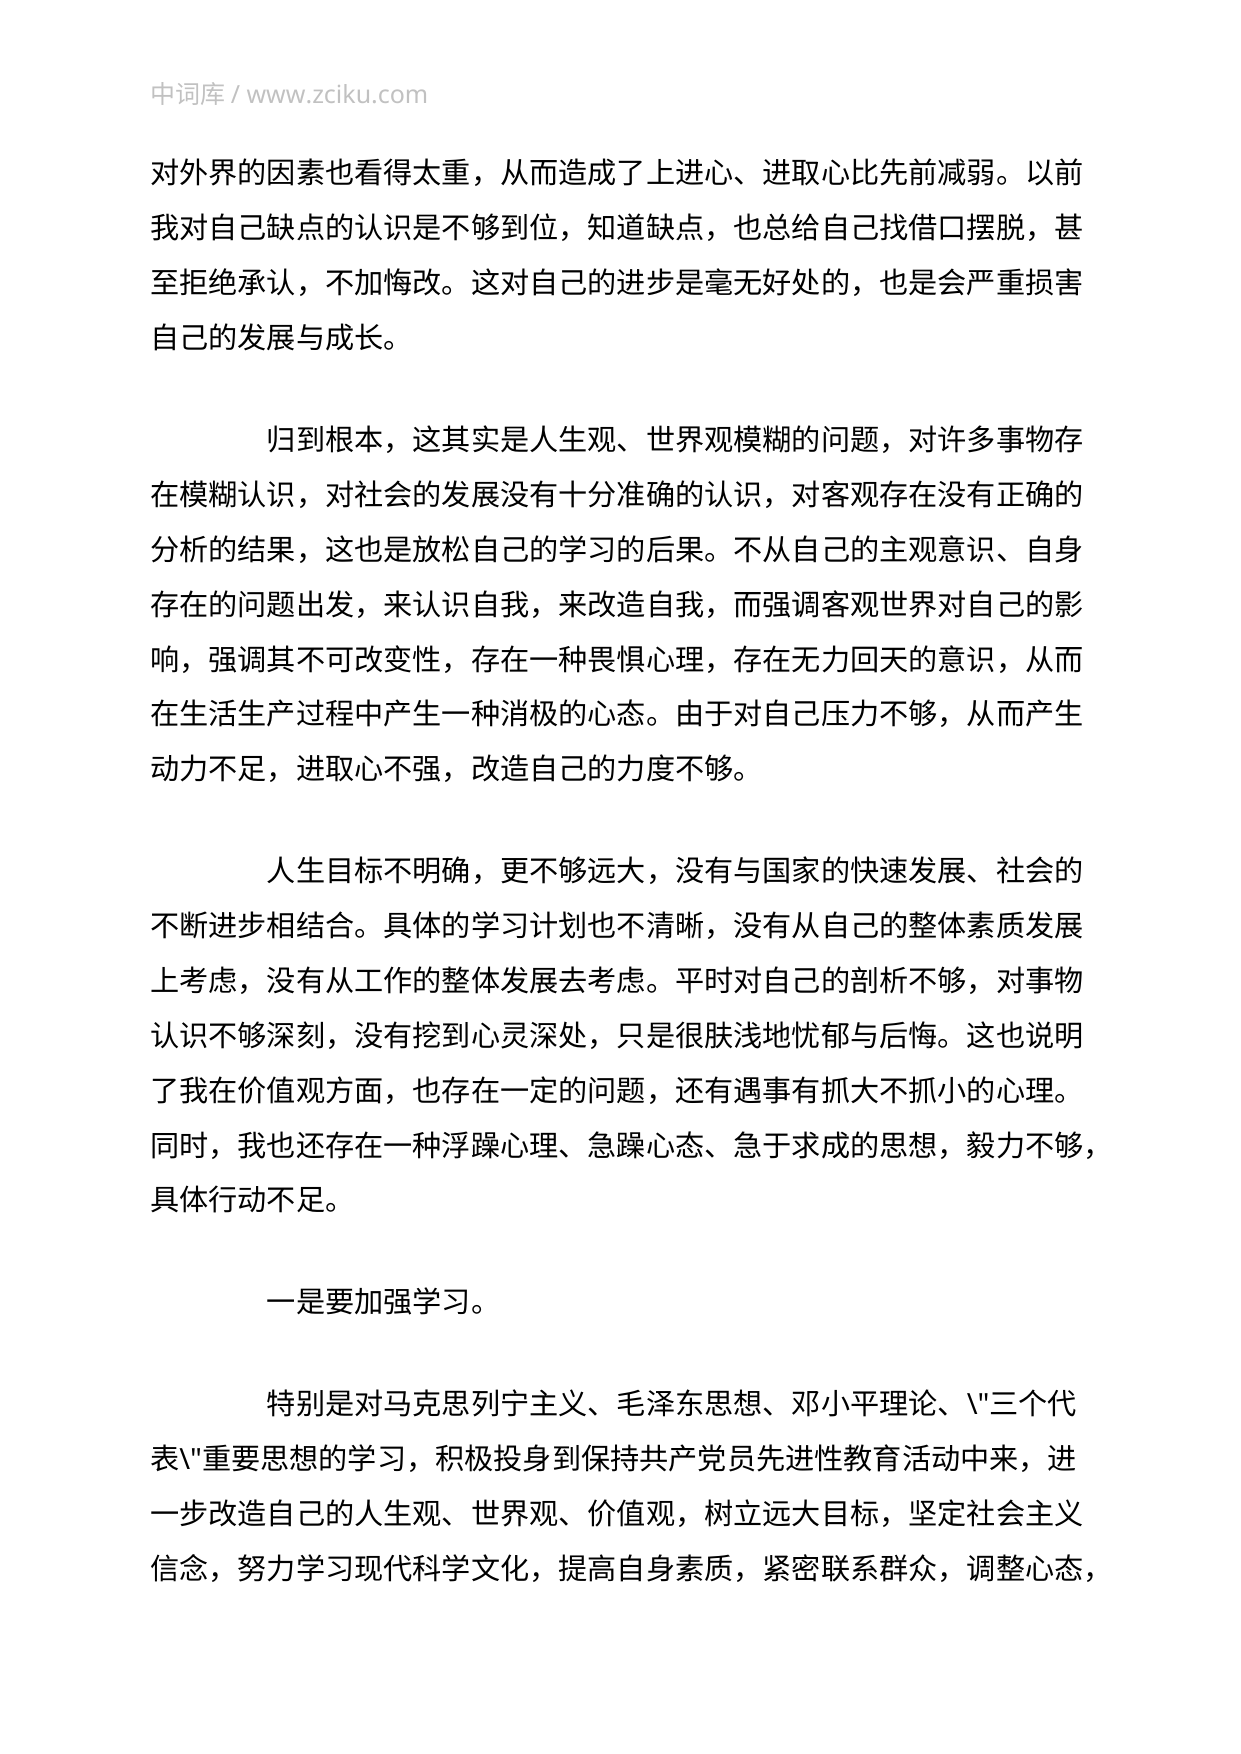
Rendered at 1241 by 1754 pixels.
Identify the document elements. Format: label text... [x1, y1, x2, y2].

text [150, 1381, 1090, 1588]
text 归到根本，这其实是人生观、世界观模糊的问题，对许多事物存在模糊认识，对社会的发展没有十分准确的认识，对客观存在没有正确的分析的结果，这也是放松自己的学习的后果。不从自己的主观意识、自身存在的问题出发，来认识自我，来改造自我，而强调客观世界对自己的影响，强调其不可改变性，存在一种畏惧心理，存在无力回天的意识，从而在生活生产过程中产生一种消极的心态。由于对自己压力不够，从而产生动力不足，进取心不强，改造自己的力度不够。 [150, 416, 1090, 788]
text 人生目标不明确，更不够远大，没有与国家的快速发展、社会的不断进步相结合。具体的学习计划也不清晰，没有从自己的整体素质发展上考虑，没有从工作的整体发展去考虑。平时对自己的剖析不够，对事物认识不够深刻，没有挖到心灵深处，只是很肤浅地忧郁与后悔。这也说明了我在价值观方面，也存在一定的问题，还有遇事有抓大不抓小的心理。同时，我也还存在一种浮躁心理、急躁心态、急于求成的思想，毅力不够，具体行动不足。 [150, 848, 1090, 1219]
text 一是要加强学习。 [150, 1279, 1090, 1321]
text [150, 150, 1090, 357]
